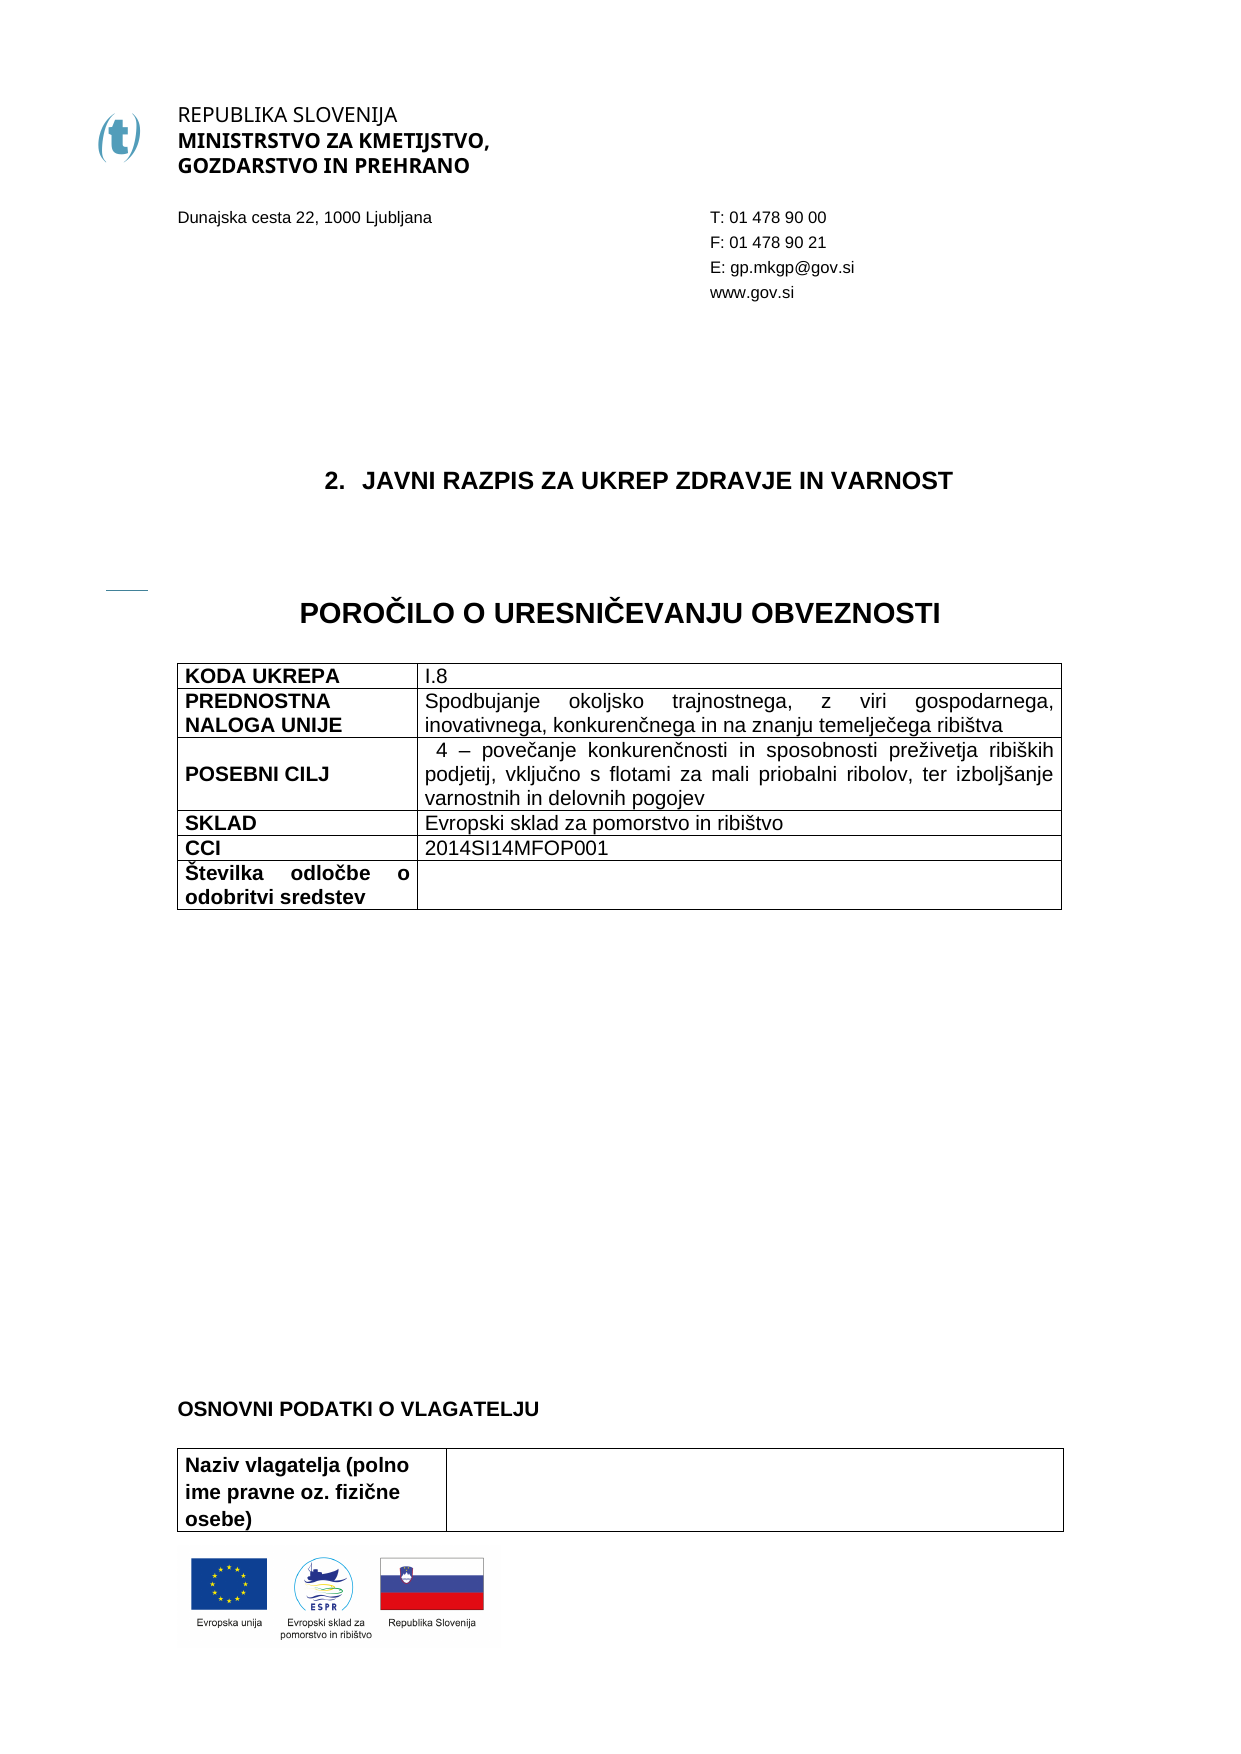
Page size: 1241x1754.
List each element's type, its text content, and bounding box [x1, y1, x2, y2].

text OSNOVNI PODATKI O VLAGATELJU [177, 1394, 1063, 1421]
table_cell POSEBNI CILJ [178, 738, 417, 810]
table_header [447, 1449, 1063, 1531]
table_cell [418, 861, 1061, 909]
table_cell Številka odločbe o odobritvi sredstev [178, 861, 417, 909]
table_header Naziv vlagatelja (polno ime pravne oz. fizične osebe) [178, 1449, 446, 1531]
table_cell 4 – povečanje konkurenčnosti in sposobnosti preživetja ribiških podjetij, vključno s flotami za mali priobalni ribolov, ter izboljšanje varnostnih in delovnih pogojev [418, 738, 1061, 810]
picture [177, 1545, 501, 1648]
table_cell CCI [178, 836, 417, 860]
table_header I.8 [418, 664, 1061, 688]
table_cell Spodbujanje okoljsko trajnostnega, z viri gospodarnega, inovativnega, konkurenčnega in na znanju temelječega ribištva [418, 689, 1061, 737]
list JAVNI RAZPIS ZA UKREP ZDRAVJE IN VARNOST [215, 466, 1063, 495]
table_cell 2014SI14MFOP001 [418, 836, 1061, 860]
text POROČILO O URESNIČEVANJU OBVEZNOSTI [177, 596, 1063, 629]
table_cell PREDNOSTNA NALOGA UNIJE [178, 689, 417, 737]
table_cell Evropski sklad za pomorstvo in ribištvo [418, 811, 1061, 835]
table_cell SKLAD [178, 811, 417, 835]
table_header KODA UKREPA [178, 664, 417, 688]
